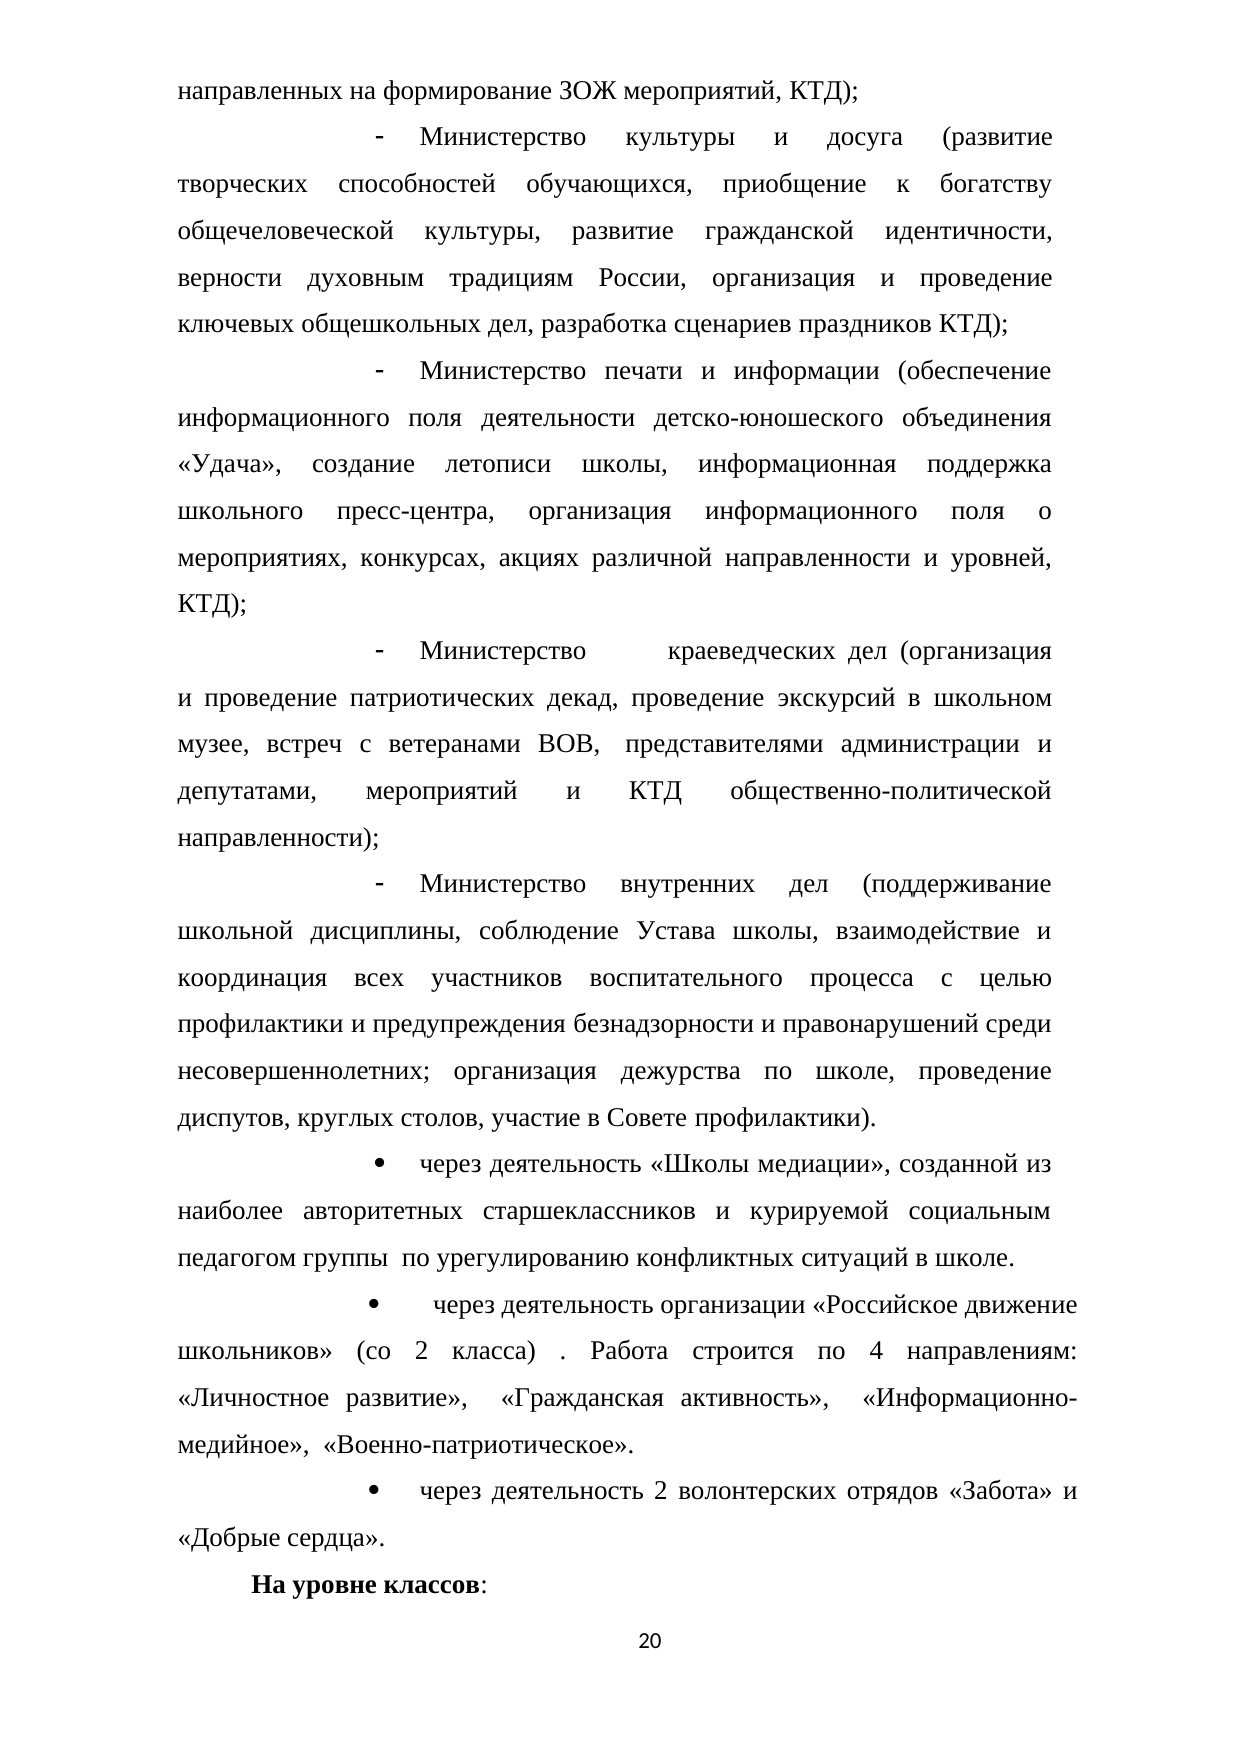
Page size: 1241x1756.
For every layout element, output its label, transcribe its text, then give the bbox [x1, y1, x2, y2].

list через деятельность 2 волонтерских отрядов «Забота» и «Добрые сердца». [177, 1474, 1079, 1552]
text На уровне классов: [236, 1568, 1079, 1599]
list через деятельность организации «Российское движение школьников» (со 2 класса) . Работа строится по 4 направлениям: «Личностное развитие», «Гражданская активность», «Информационно-медийное», «Военно-патриотическое». [177, 1288, 1079, 1459]
list Министерство краеведческих дел (организация и проведение патриотических декад, проведение экскурсий в школьном музее, встреч с ветеранами ВОВ, представителями администрации и депутатами, мероприятий и КТД общественно-политической направленности); [177, 634, 1052, 852]
list Министерство печати и информации (обеспечение информационного поля деятельности детско-юношеского объединения «Удача», создание летописи школы, информационная поддержка школьного пресс-центра, организация информационного поля о мероприятиях, конкурсах, акциях различной направленности и уровней, КТД); [177, 354, 1052, 618]
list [177, 74, 1052, 105]
list через деятельность «Школы медиации», созданной из наиболее авторитетных старшеклассников и курируемой социальным педагогом группы по урегулированию конфликтных ситуаций в школе. [177, 1148, 1051, 1272]
list Министерство внутренних дел (поддерживание школьной дисциплины, соблюдение Устава школы, взаимодействие и координация всех участников воспитательного процесса с целью профилактики и предупреждения безнадзорности и правонарушений среди несовершеннолетних; организация дежурства по школе, проведение диспутов, круглых столов, участие в Совете профилактики). [177, 867, 1052, 1132]
list Министерство культуры и досуга (развитие творческих способностей обучающихся, приобщение к богатству общечеловеческой культуры, развитие гражданской идентичности, верности духовным традициям России, организация и проведение ключевых общешкольных дел, разработка сценариев праздников КТД); [177, 121, 1053, 338]
